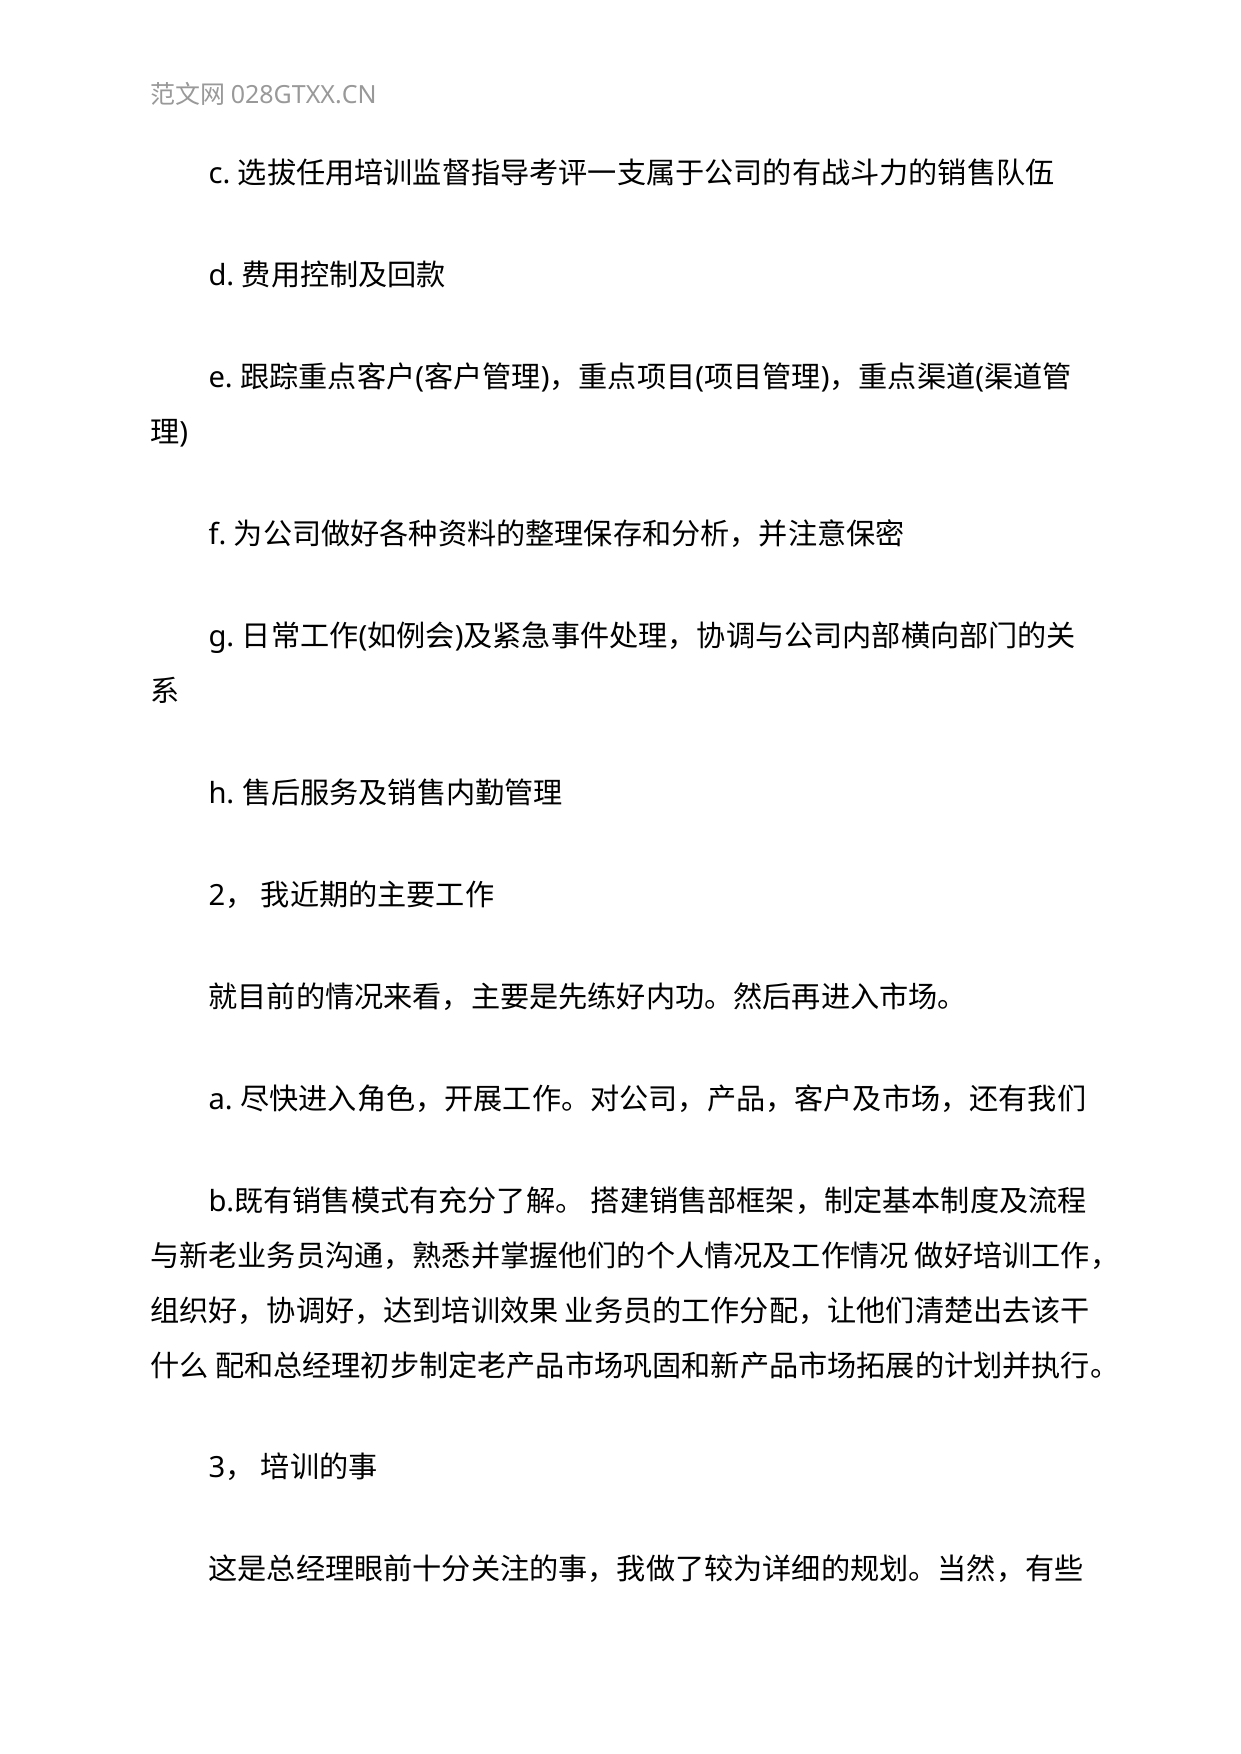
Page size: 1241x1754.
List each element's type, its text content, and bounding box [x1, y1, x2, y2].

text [150, 1546, 1090, 1588]
text h. 售后服务及销售内勤管理 [150, 770, 1090, 812]
text e. 跟踪重点客户(客户管理)，重点项目(项目管理)，重点渠道(渠道管理) [150, 354, 1090, 451]
text 3， 培训的事 [150, 1444, 1090, 1486]
text g. 日常工作(如例会)及紧急事件处理，协调与公司内部横向部门的关系 [150, 613, 1090, 710]
text c. 选拔任用培训监督指导考评一支属于公司的有战斗力的销售队伍 [150, 150, 1090, 192]
text 就目前的情况来看，主要是先练好内功。然后再进入市场。 [150, 974, 1090, 1016]
text d. 费用控制及回款 [150, 252, 1090, 294]
text 2， 我近期的主要工作 [150, 872, 1090, 914]
text b.既有销售模式有充分了解。 搭建销售部框架，制定基本制度及流程 与新老业务员沟通，熟悉并掌握他们的个人情况及工作情况 做好培训工作，组织好，协调好，达到培训效果 业务员的工作分配，让他们清楚出去该干什么 配和总经理初步制定老产品市场巩固和新产品市场拓展的计划并执行。 [150, 1177, 1090, 1384]
text f. 为公司做好各种资料的整理保存和分析，并注意保密 [150, 511, 1090, 553]
text a. 尽快进入角色，开展工作。对公司，产品，客户及市场，还有我们 [150, 1075, 1090, 1118]
